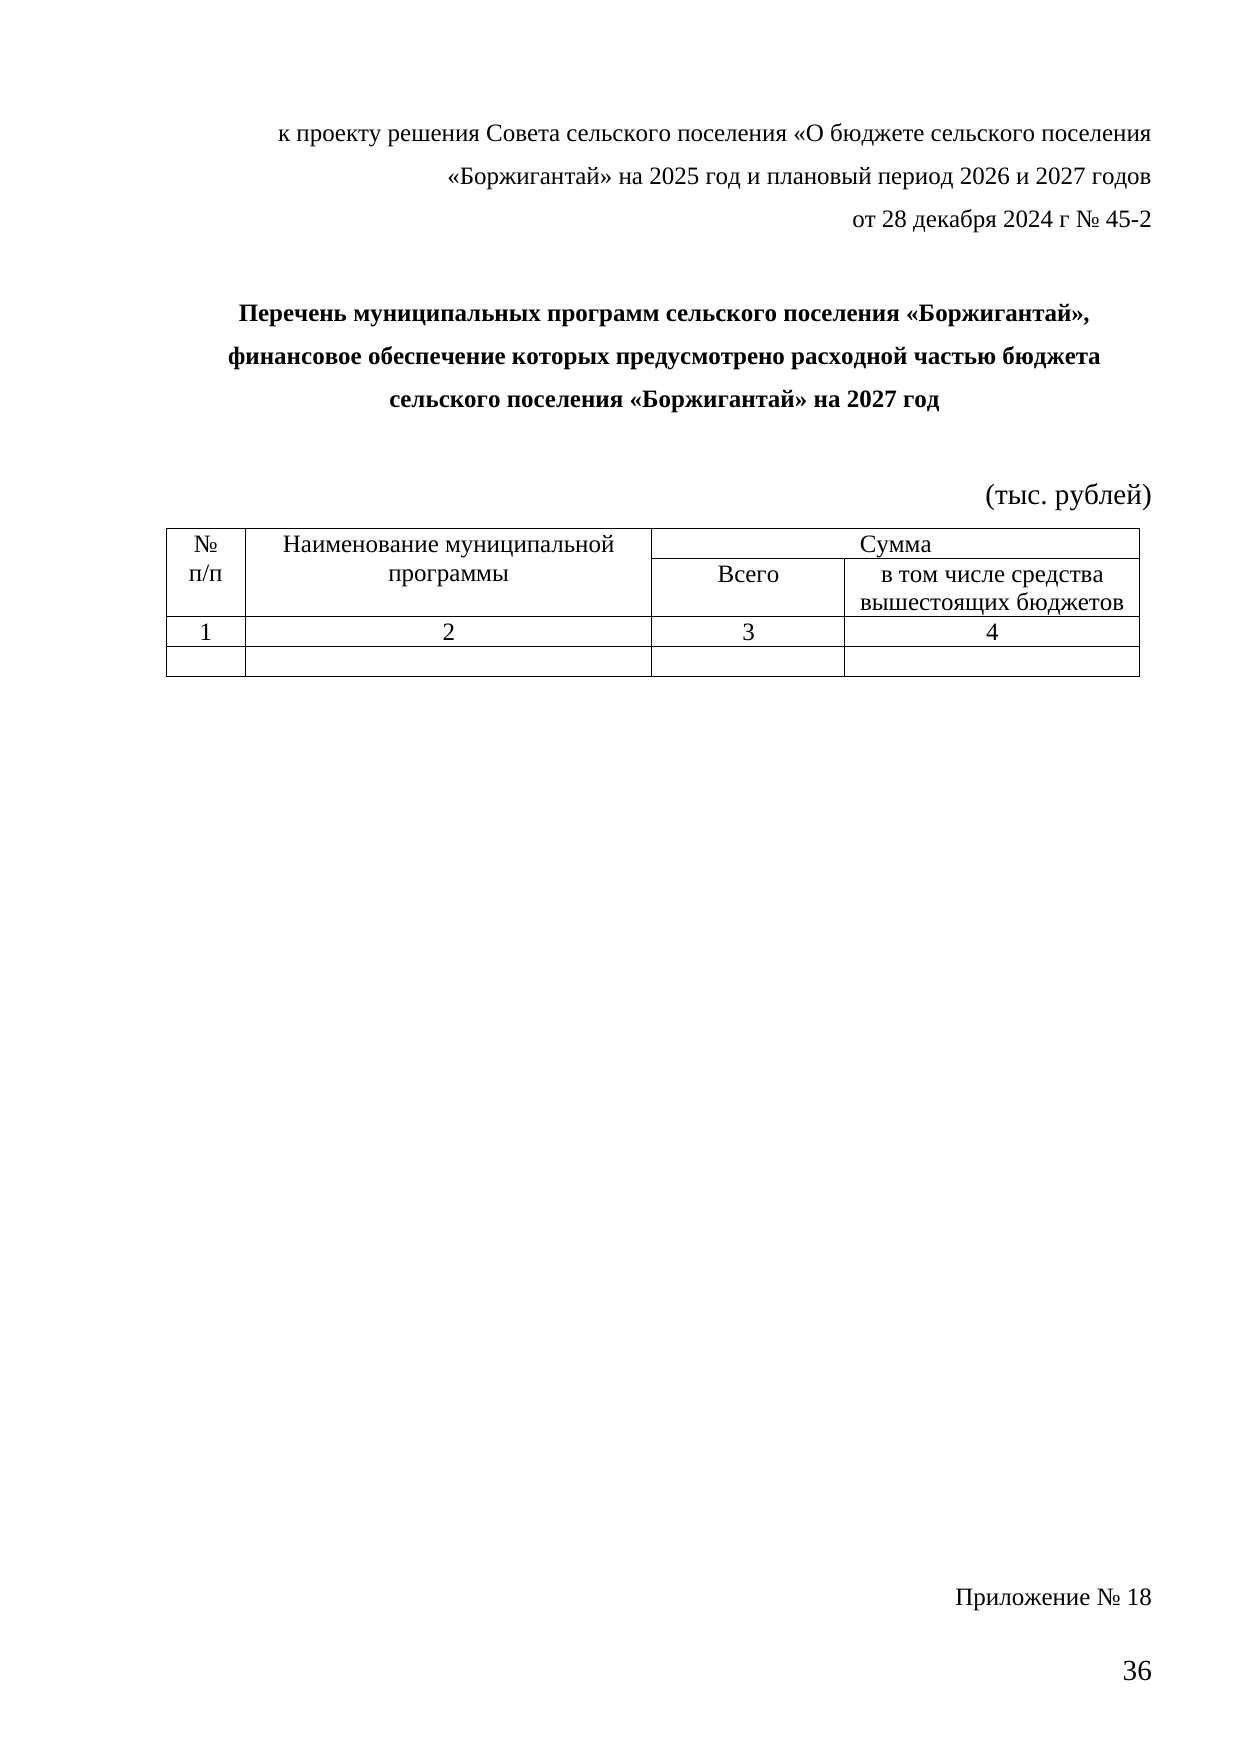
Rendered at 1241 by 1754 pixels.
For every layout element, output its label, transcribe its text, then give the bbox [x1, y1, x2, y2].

table_cell Всего [652, 559, 844, 616]
table_cell [845, 647, 1139, 676]
table_header Сумма [652, 529, 1139, 558]
text Перечень муниципальных программ сельского поселения «Боржигантай», финансовое обеспечение которых предусмотрено расходной частью бюджета сельского поселения «Боржигантай» на 2027 год [177, 298, 1152, 413]
text от 28 декабря 2024 г № 45-2 [177, 204, 1152, 233]
table_cell [246, 647, 651, 676]
table_header Наименование муниципальной программы [246, 529, 651, 616]
table_cell в том числе средства вышестоящих бюджетов [845, 559, 1139, 616]
table_cell 1 [167, 617, 245, 646]
text к проекту решения Совета сельского поселения «О бюджете сельского поселения «Боржигантай» на 2025 год и плановый период 2026 и 2027 годов [177, 118, 1152, 190]
table_cell 4 [845, 617, 1139, 646]
text Приложение № 18 [177, 1582, 1152, 1611]
table_cell [167, 647, 245, 676]
text (тыс. рублей) [177, 477, 1152, 511]
table_cell [652, 647, 844, 676]
table_cell 3 [652, 617, 844, 646]
table_cell 2 [246, 617, 651, 646]
table_header № п/п [167, 529, 245, 616]
